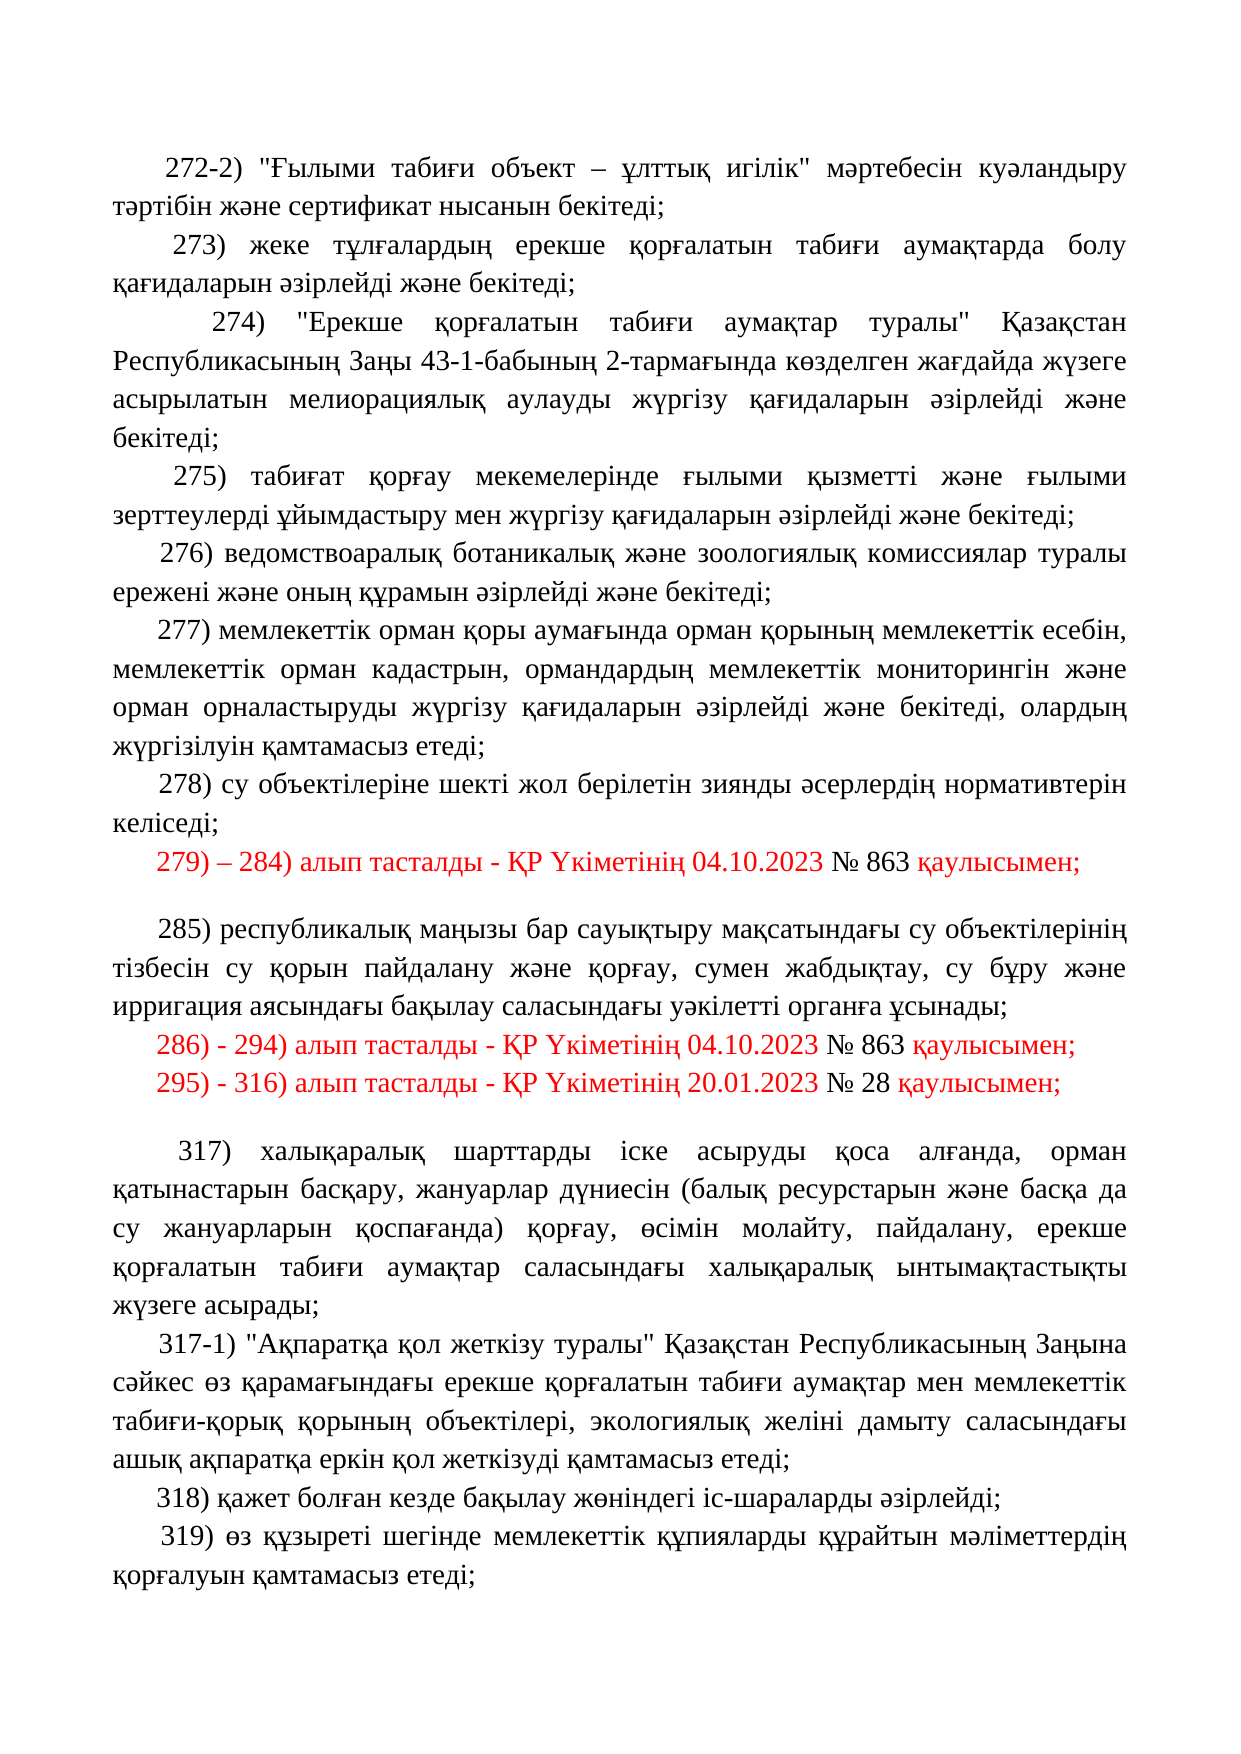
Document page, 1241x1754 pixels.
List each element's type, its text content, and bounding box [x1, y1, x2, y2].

text 276) ведомствоаралық ботаникалық және зоологиялық комиссиялар туралы ережені және оның құрамын әзірлейді және бекітеді; [112, 535, 1128, 607]
text 285) республикалық маңызы бар сауықтыру мақсатындағы су объектілерінің тізбесін су қорын пайдалану және қорғау, сумен жабдықтау, су бұру және ирригация аясындағы бақылау саласындағы уәкілетті органға ұсынады; [112, 911, 1128, 1022]
text 278) су объектілеріне шекті жол берілетін зиянды әсерлердің нормативтерін келіседі; [112, 767, 1128, 839]
text 319) өз құзыреті шегінде мемлекеттік құпияларды құрайтын мәліметтердің қорғалуын қамтамасыз етеді; [112, 1518, 1128, 1591]
text 279) – 284) алып тасталды - ҚР Үкіметінің 04.10.2023 № 863 қаулысымен; [112, 844, 1128, 907]
text 274) "Ерекше қорғалатын табиғи аумақтар туралы" Қазақстан Республикасының Заңы 43-1-бабының 2-тармағында көзделген жағдайда жүзеге асырылатын мелиорациялық аулауды жүргізу қағидаларын әзірлейді және бекітеді; [112, 304, 1128, 453]
text 286) - 294) алып тасталды - ҚР Үкіметінің 04.10.2023 № 863 қаулысымен; 295) - 316) алып тасталды - ҚР Үкіметінің 20.01.2023 № 28 қаулысымен; [112, 1027, 1128, 1129]
text 317) халықаралық шарттарды іске асыруды қоса алғанда, орман қатынастарын басқару, жануарлар дүниесін (балық ресурстарын және басқа да су жануарларын қоспағанда) қорғау, өсімін молайту, пайдалану, ерекше қорғалатын табиғи аумақтар саласындағы халықаралық ынтымақтастықты жүзеге асырады; [112, 1133, 1128, 1321]
text 317-1) "Ақпаратқа қол жеткізу туралы" Қазақстан Республикасының Заңына сәйкес өз қарамағындағы ерекше қорғалатын табиғи аумақтар мен мемлекеттік табиғи-қорық қорының объектілері, экологиялық желіні дамыту саласындағы ашық ақпаратқа еркін қол жеткізуді қамтамасыз етеді; [112, 1326, 1128, 1475]
text 275) табиғат қорғау мекемелерінде ғылыми қызметті және ғылыми зерттеулерді ұйымдастыру мен жүргізу қағидаларын әзірлейді және бекітеді; [112, 458, 1128, 530]
text 272-2) "Ғылыми табиғи объект – ұлттық игілік" мәртебесін куәландыру тәртібін және сертификат нысанын бекітеді; [112, 150, 1128, 222]
text 318) қажет болған кезде бақылау жөніндегі іс-шараларды әзірлейді; [112, 1480, 1128, 1513]
text 273) жеке тұлғалардың ерекше қорғалатын табиғи аумақтарда болу қағидаларын әзірлейді және бекітеді; [112, 227, 1128, 299]
text 277) мемлекеттік орман қоры аумағында орман қорының мемлекеттік есебін, мемлекеттік орман кадастрын, ормандардың мемлекеттік мониторингін және орман орналастыруды жүргізу қағидаларын әзірлейді және бекітеді, олардың жүргізілуін қамтамасыз етеді; [112, 612, 1128, 762]
